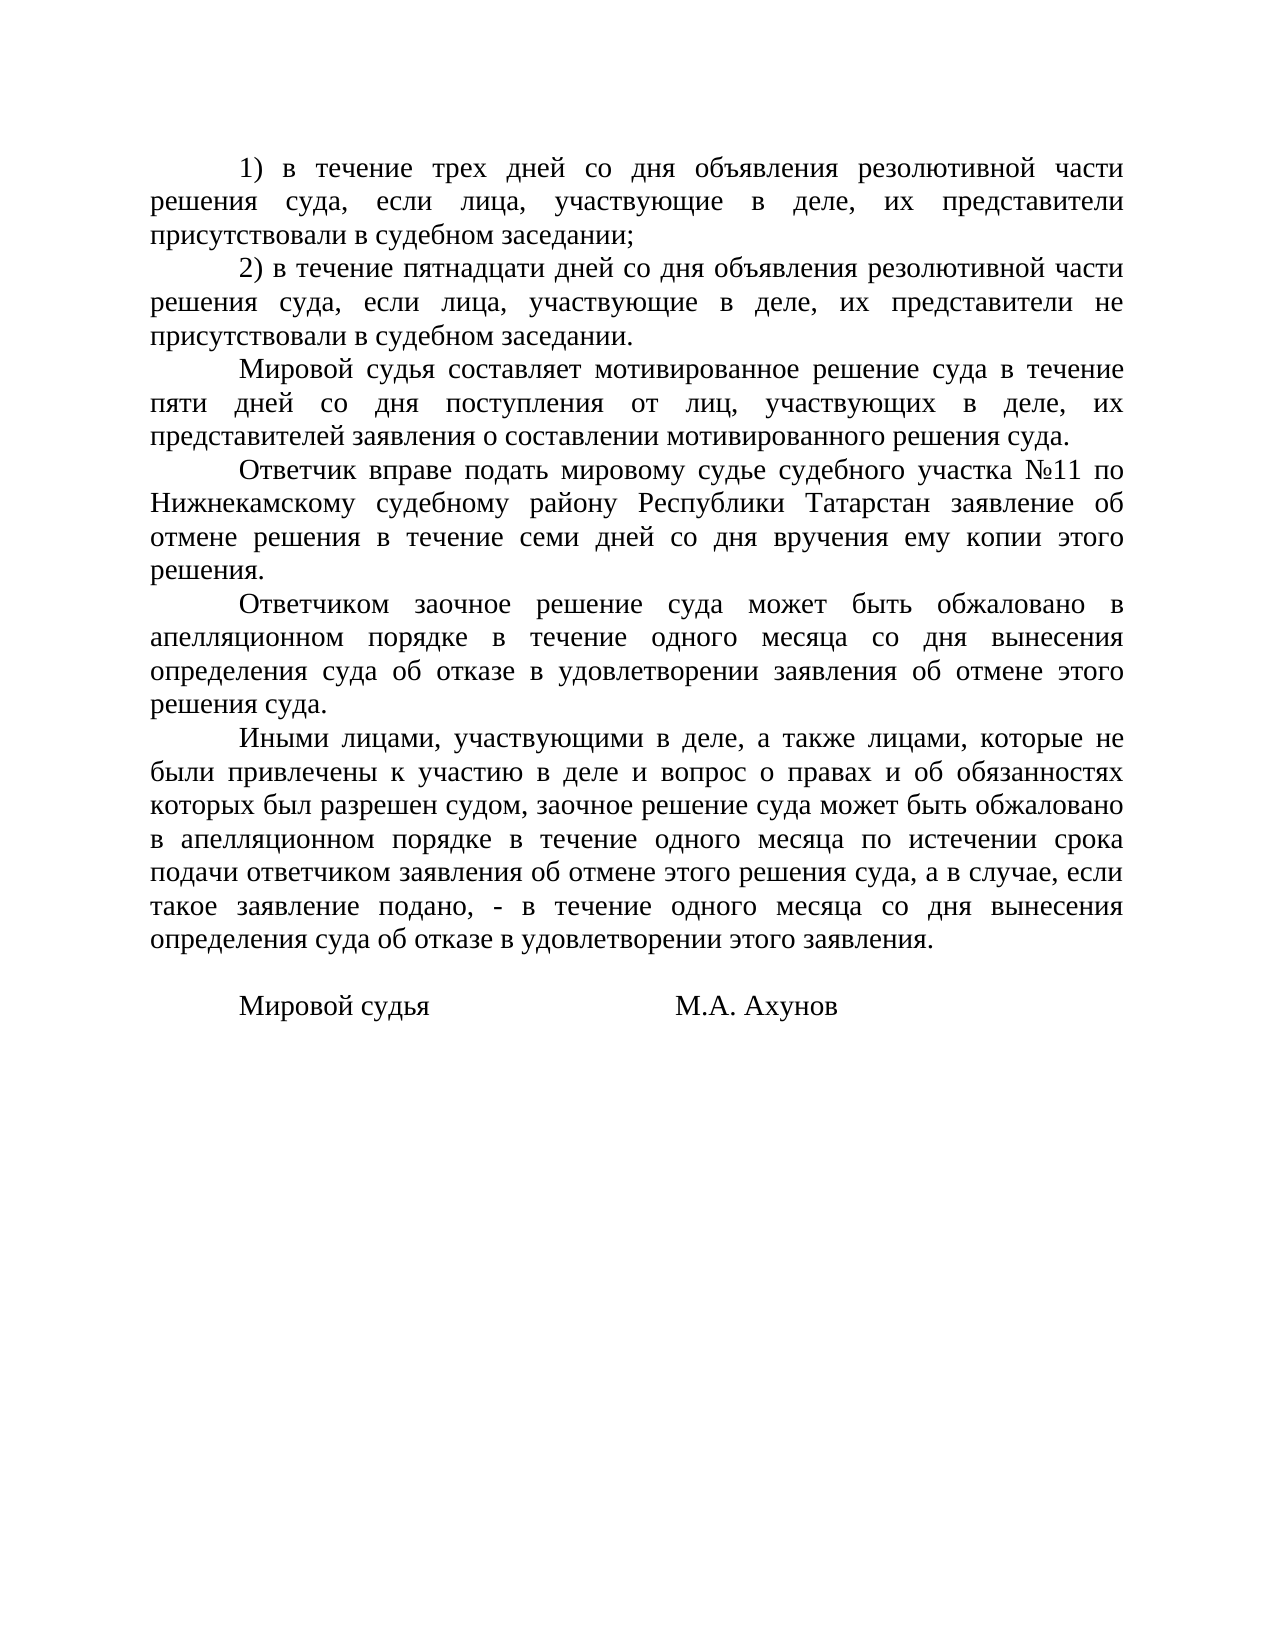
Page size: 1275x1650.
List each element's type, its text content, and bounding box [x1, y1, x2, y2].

text Ответчик вправе подать мировому судье судебного участка №11 по Нижнекамскому судебному району Республики Татарстан заявление об отмене решения в течение семи дней со дня вручения ему копии этого решения. [150, 452, 1125, 586]
text Ответчиком заочное решение суда может быть обжаловано в апелляционном порядке в течение одного месяца со дня вынесения определения суда об отказе в удовлетворении заявления об отмене этого решения суда. [150, 586, 1125, 720]
text 1) в течение трех дней со дня объявления резолютивной части решения суда, если лица, участвующие в деле, их представители присутствовали в судебном заседании; [150, 150, 1125, 251]
text Мировой судья составляет мотивированное решение суда в течение пяти дней со дня поступления от лиц, участвующих в деле, их представителей заявления о составлении мотивированного решения суда. [150, 351, 1125, 452]
text 2) в течение пятнадцати дней со дня объявления резолютивной части решения суда, если лица, участвующие в деле, их представители не присутствовали в судебном заседании. [150, 251, 1125, 351]
text Иными лицами, участвующими в деле, а также лицами, которые не были привлечены к участию в деле и вопрос о правах и об обязанностях которых был разрешен судом, заочное решение суда может быть обжаловано в апелляционном порядке в течение одного месяца по истечении срока подачи ответчиком заявления об отмене этого решения суда, а в случае, если такое заявление подано, - в течение одного месяца со дня вынесения определения суда об отказе в удовлетворении этого заявления. [150, 720, 1125, 955]
text Мировой судья М.А. Ахунов [150, 988, 1125, 1022]
